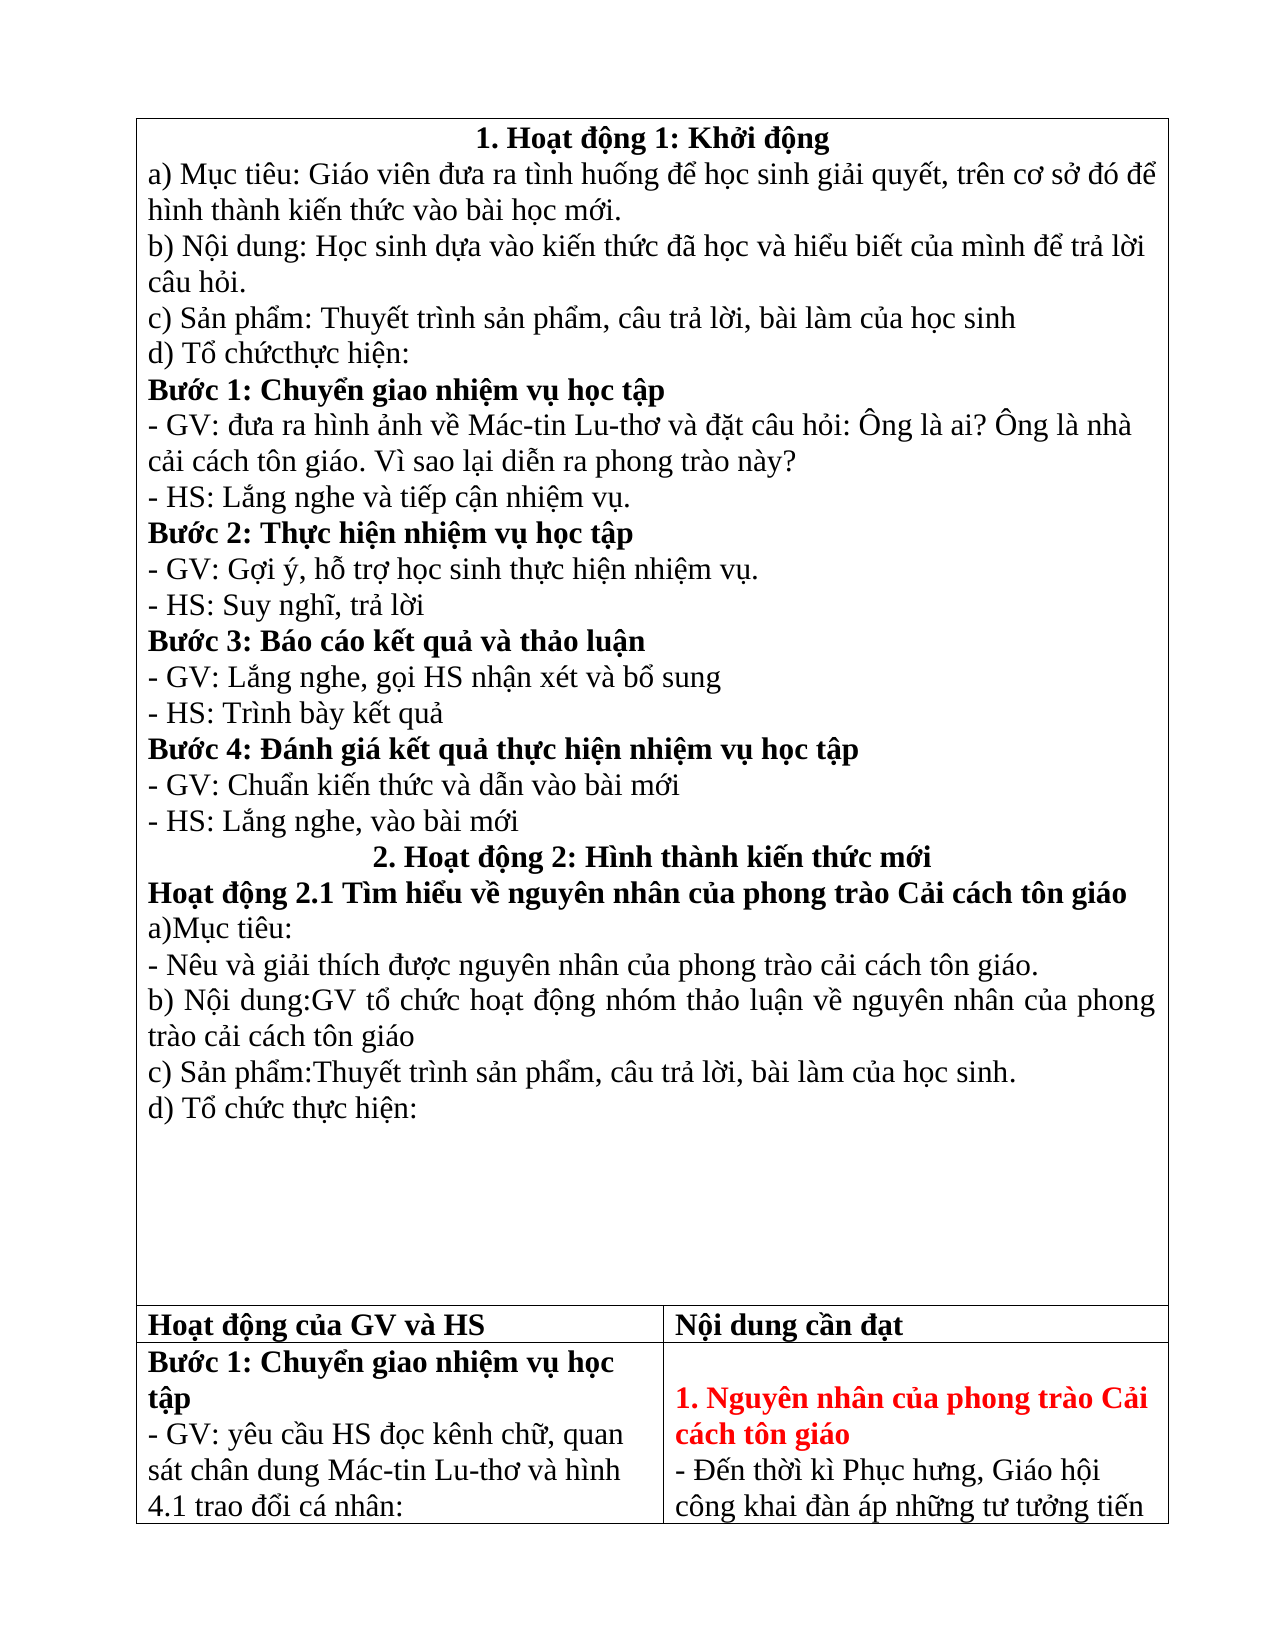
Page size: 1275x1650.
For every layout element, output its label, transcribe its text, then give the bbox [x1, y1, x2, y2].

table_cell Nội dung cần đạt [664, 1306, 1168, 1342]
table_header 1. Hoạt động 1: Khởi động a) Mục tiêu: Giáo viên đưa ra tình huống để học sinh giải quyết, trên cơ sở đó để hình thành kiến thức vào bài học mới. b) Nội dung: Học sinh dựa vào kiến thức đã học và hiểu biết của mình để trả lời câu hỏi. c) Sản phẩm: Thuyết trình sản phẩm, câu trả lời, bài làm của học sinh d) Tổ chứcthực hiện: Bước 1: Chuyển giao nhiệm vụ học tập - GV: đưa ra hình ảnh về Mác-tin Lu-thơ và đặt câu hỏi: Ông là ai? Ông là nhà cải cách tôn giáo. Vì sao lại diễn ra phong trào này? - HS: Lắng nghe và tiếp cận nhiệm vụ. Bước 2: Thực hiện nhiệm vụ học tập - GV: Gợi ý, hỗ trợ học sinh thực hiện nhiệm vụ. - HS: Suy nghĩ, trả lời Bước 3: Báo cáo kết quả và thảo luận - GV: Lắng nghe, gọi HS nhận xét và bổ sung - HS: Trình bày kết quả Bước 4: Đánh giá kết quả thực hiện nhiệm vụ học tập - GV: Chuẩn kiến thức và dẫn vào bài mới - HS: Lắng nghe, vào bài mới 2. Hoạt động 2: Hình thành kiến thức mới Hoạt động 2.1 Tìm hiểu về nguyên nhân của phong trào Cải cách tôn giáo a)Mục tiêu: - Nêu và giải thích được nguyên nhân của phong trào cải cách tôn giáo. b) Nội dung:GV tổ chức hoạt động nhóm thảo luận về nguyên nhân của phong trào cải cách tôn giáo c) Sản phẩm:Thuyết trình sản phẩm, câu trả lời, bài làm của học sinh. d) Tổ chức thực hiện: [137, 119, 1168, 1305]
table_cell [664, 1343, 1168, 1523]
table_cell Hoạt động của GV và HS [137, 1306, 663, 1342]
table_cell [137, 1343, 663, 1523]
